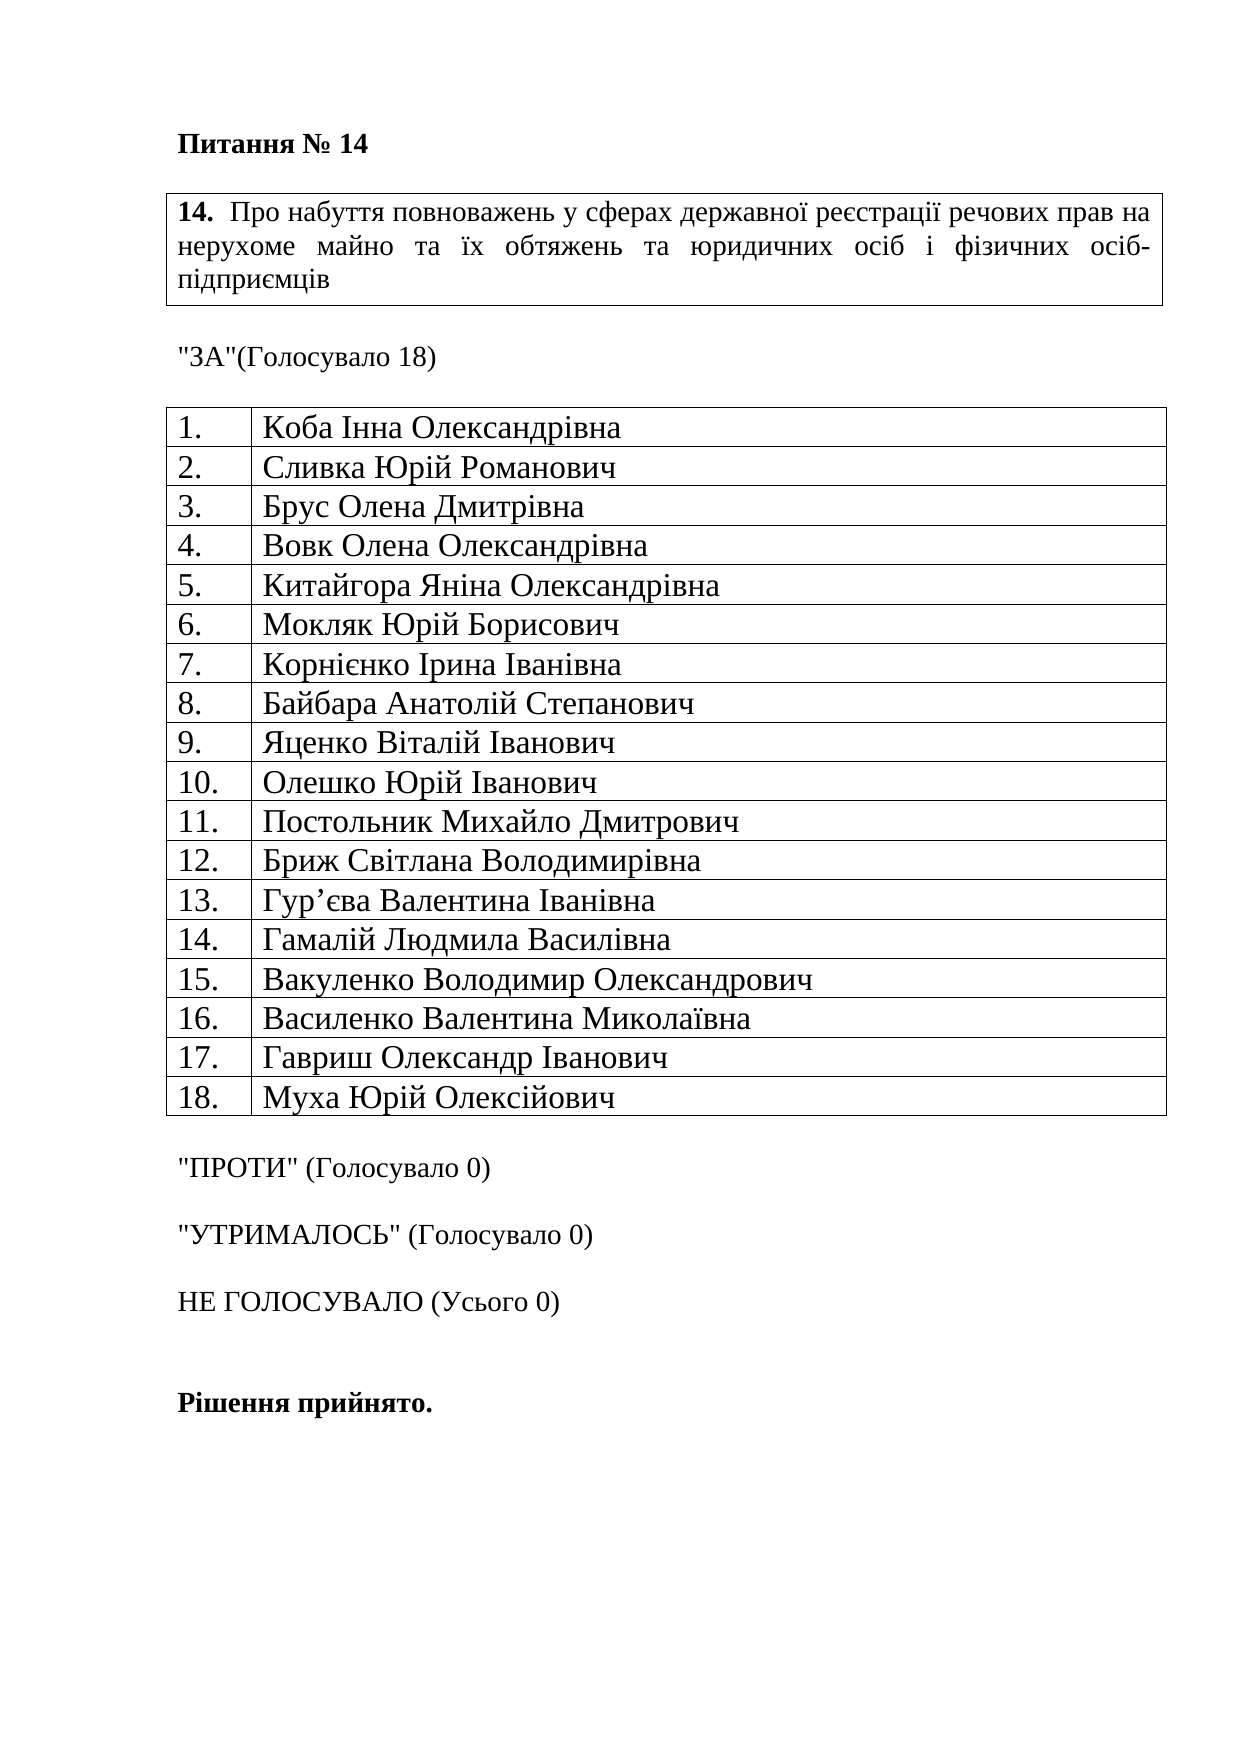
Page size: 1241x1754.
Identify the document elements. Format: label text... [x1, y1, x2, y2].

text НЕ ГОЛОСУВАЛО (Усього 0) [177, 1284, 1152, 1318]
table_cell Корнієнко Ірина Іванівна [252, 644, 1166, 682]
table_header Коба Інна Олександрівна [252, 408, 1166, 446]
table_cell Постольник Михайло Дмитрович [252, 801, 1166, 840]
table_cell 3. [167, 486, 251, 525]
table_cell 4. [167, 526, 251, 564]
text "ЗА"(Голосувало 18) [177, 339, 1152, 373]
table_header 14. Про набуття повноважень у сферах державної реєстрації речових прав на нерухоме майно та їх обтяжень та юридичних осіб і фізичних осіб-підприємців [167, 194, 1162, 305]
table_cell Вовк Олена Олександрівна [252, 526, 1166, 564]
table_cell Яценко Віталій Іванович [252, 723, 1166, 761]
table_cell 6. [167, 605, 251, 643]
table_cell 15. [167, 959, 251, 997]
text "УТРИМАЛОСЬ" (Голосувало 0) [177, 1217, 1152, 1251]
table_cell 11. [167, 801, 251, 840]
text "ПРОТИ" (Голосувало 0) [177, 1150, 1152, 1183]
table_cell 12. [167, 841, 251, 879]
table_cell Вакуленко Володимир Олександрович [252, 959, 1166, 997]
table_cell Сливка Юрій Романович [252, 447, 1166, 485]
table_cell Гурʼєва Валентина Іванівна [252, 880, 1166, 918]
table_cell 2. [167, 447, 251, 485]
table_cell Олешко Юрій Іванович [252, 762, 1166, 800]
table_cell Брус Олена Дмитрівна [252, 486, 1166, 525]
table_cell Байбара Анатолій Степанович [252, 683, 1166, 722]
table_cell Мокляк Юрій Борисович [252, 605, 1166, 643]
table_cell 14. [167, 920, 251, 958]
table_cell 7. [167, 644, 251, 682]
table_cell Муха Юрій Олексійович [252, 1077, 1166, 1115]
table_cell 18. [167, 1077, 251, 1115]
table_header 1. [167, 408, 251, 446]
text Рішення прийнято. [177, 1385, 1152, 1418]
table_cell 8. [167, 683, 251, 722]
table_cell 17. [167, 1038, 251, 1076]
table_cell 5. [167, 565, 251, 603]
text Питання № 14 [177, 126, 1152, 160]
table_cell Гавриш Олександр Іванович [252, 1038, 1166, 1076]
table_cell Китайгора Яніна Олександрівна [252, 565, 1166, 603]
table_cell Василенко Валентина Миколаївна [252, 998, 1166, 1037]
table_cell 10. [167, 762, 251, 800]
table_cell Бриж Світлана Володимирівна [252, 841, 1166, 879]
table_cell 9. [167, 723, 251, 761]
table_cell Гамалій Людмила Василівна [252, 920, 1166, 958]
table_cell 16. [167, 998, 251, 1037]
table_cell 13. [167, 880, 251, 918]
